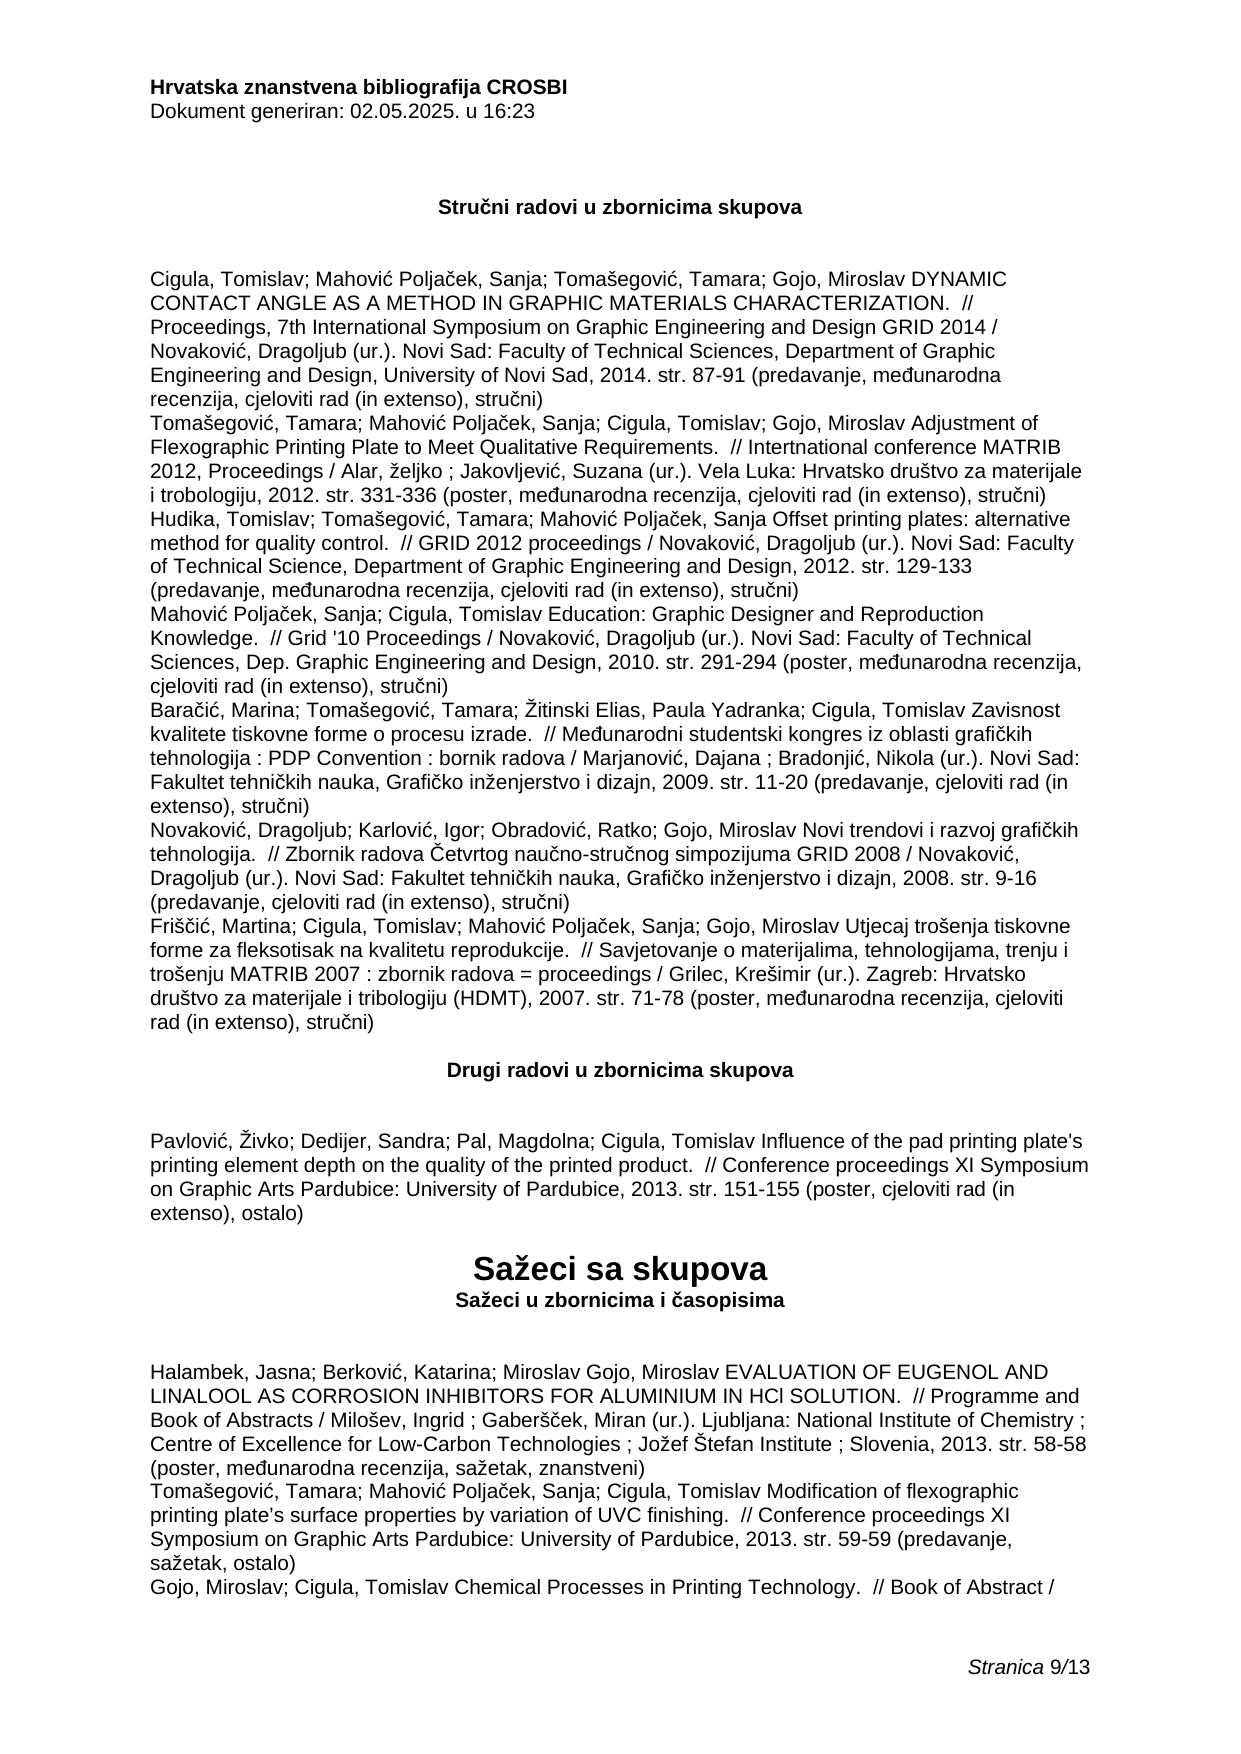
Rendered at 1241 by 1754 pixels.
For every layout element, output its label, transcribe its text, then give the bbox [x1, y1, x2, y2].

text Halambek, Jasna; Berković, Katarina; Miroslav Gojo, Miroslav [150, 1359, 1090, 1479]
text Tomašegović, Tamara; Mahović Poljaček, Sanja; Cigula, Tomislav; Gojo, Miroslav [150, 411, 1090, 506]
subtitle Sažeci sa skupova [150, 1249, 1090, 1288]
text Baračić, Marina; Tomašegović, Tamara; Žitinski Elias, Paula Yadranka; Cigula, Tomislav [150, 698, 1090, 818]
text Friščić, Martina; Cigula, Tomislav; Mahović Poljaček, Sanja; Gojo, Miroslav [150, 914, 1090, 1033]
text Novaković, Dragoljub; Karlović, Igor; Obradović, Ratko; Gojo, Miroslav [150, 818, 1090, 914]
text Hudika, Tomislav; Tomašegović, Tamara; Mahović Poljaček, Sanja [150, 506, 1090, 602]
subtitle Drugi radovi u zbornicima skupova [150, 1057, 1090, 1081]
text Tomašegović, Tamara; Mahović Poljaček, Sanja; Cigula, Tomislav [150, 1479, 1090, 1575]
subtitle Sažeci u zbornicima i časopisima [150, 1288, 1090, 1312]
text Cigula, Tomislav; Mahović Poljaček, Sanja; Tomašegović, Tamara; Gojo, Miroslav [150, 267, 1090, 411]
text Pavlović, Živko; Dedijer, Sandra; Pal, Magdolna; Cigula, Tomislav [150, 1129, 1090, 1225]
text Mahović Poljaček, Sanja; Cigula, Tomislav [150, 602, 1090, 698]
subtitle Stručni radovi u zbornicima skupova [150, 195, 1090, 219]
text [150, 1575, 1090, 1599]
